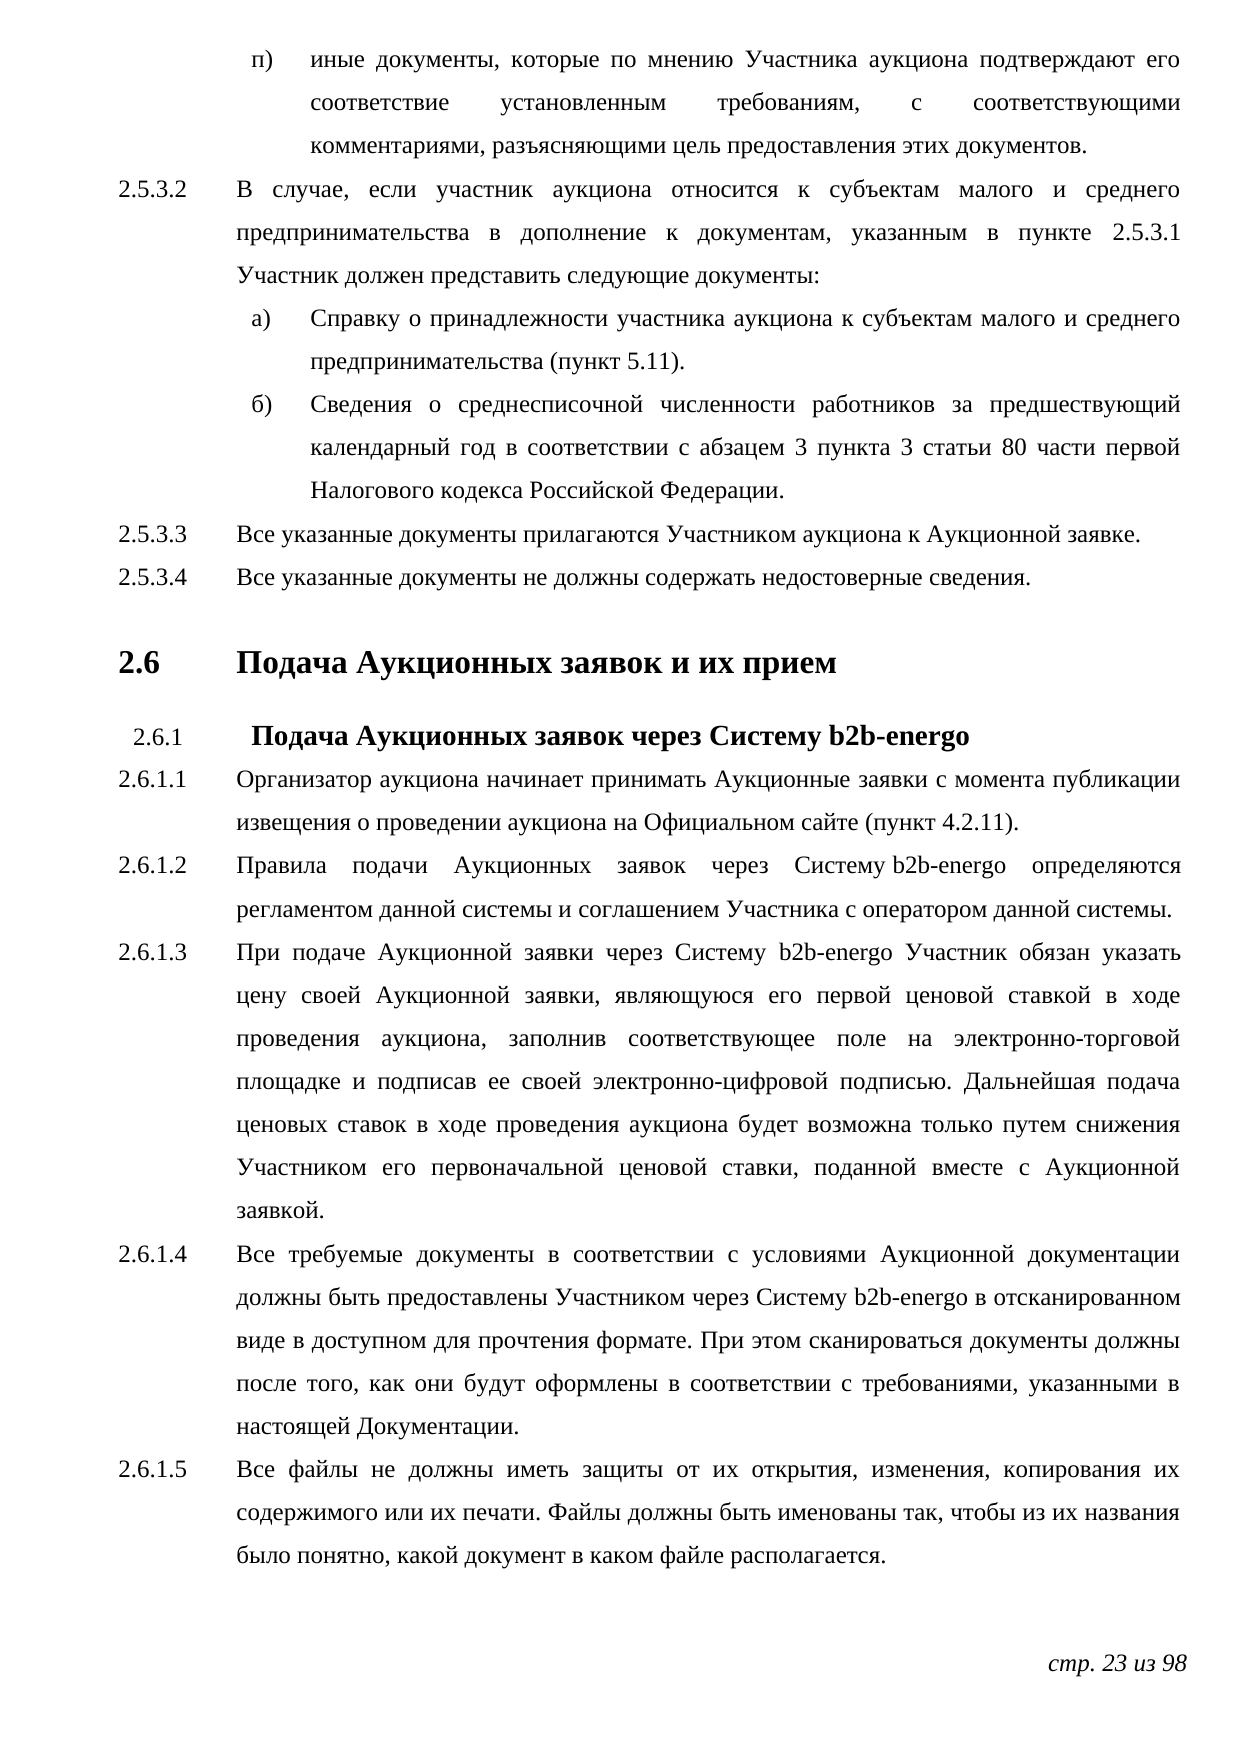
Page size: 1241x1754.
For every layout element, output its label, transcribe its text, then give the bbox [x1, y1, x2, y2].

text Все указанные документы прилагаются Участником аукциона к Аукционной заявке. [118, 519, 1181, 547]
text Все файлы не должны иметь защиты от их открытия, изменения, копирования их содержимого или их печати. Файлы должны быть именованы так, чтобы из их названия было понятно, какой документ в каком файле располагается. [118, 1454, 1181, 1569]
list иные документы, которые по мнению Участника аукциона подтверждают его соответствие установленным требованиям, с соответствующими комментариями, разъясняющими цель предоставления этих документов. [251, 44, 1181, 159]
text При подаче Аукционной заявки через Систему b2b-energo Участник обязан указать цену своей Аукционной заявки, являющуюся его первой ценовой ставкой в ходе проведения аукциона, заполнив соответствующее поле на электронно-торговой площадке и подписав ее своей электронно-цифровой подписью. Дальнейшая подача ценовых ставок в ходе проведения аукциона будет возможна только путем снижения Участником его первоначальной ценовой ставки, поданной вместе с Аукционной заявкой. [118, 937, 1181, 1224]
text Подача Аукционных заявок через Систему b2b-energo [133, 718, 1181, 752]
text Правила подачи Аукционных заявок через Систему b2b-energo определяются регламентом данной системы и соглашением Участника с оператором данной системы. [118, 851, 1181, 922]
text Все указанные документы не должны содержать недостоверные сведения. [118, 562, 1181, 591]
text Все требуемые документы в соответствии с условиями Аукционной документации должны быть предоставлены Участником через Систему b2b-energo в отсканированном виде в доступном для прочтения формате. При этом сканироваться документы должны после того, как они будут оформлены в соответствии с требованиями, указанными в настоящей Документации. [118, 1239, 1181, 1440]
subtitle Подача Аукционных заявок и их прием [118, 642, 1181, 681]
list Сведения о среднесписочной численности работников за предшествующий календарный год в соответствии с абзацем 3 пункта 3 статьи 80 части первой Налогового кодекса Российской Федерации. [251, 389, 1181, 504]
